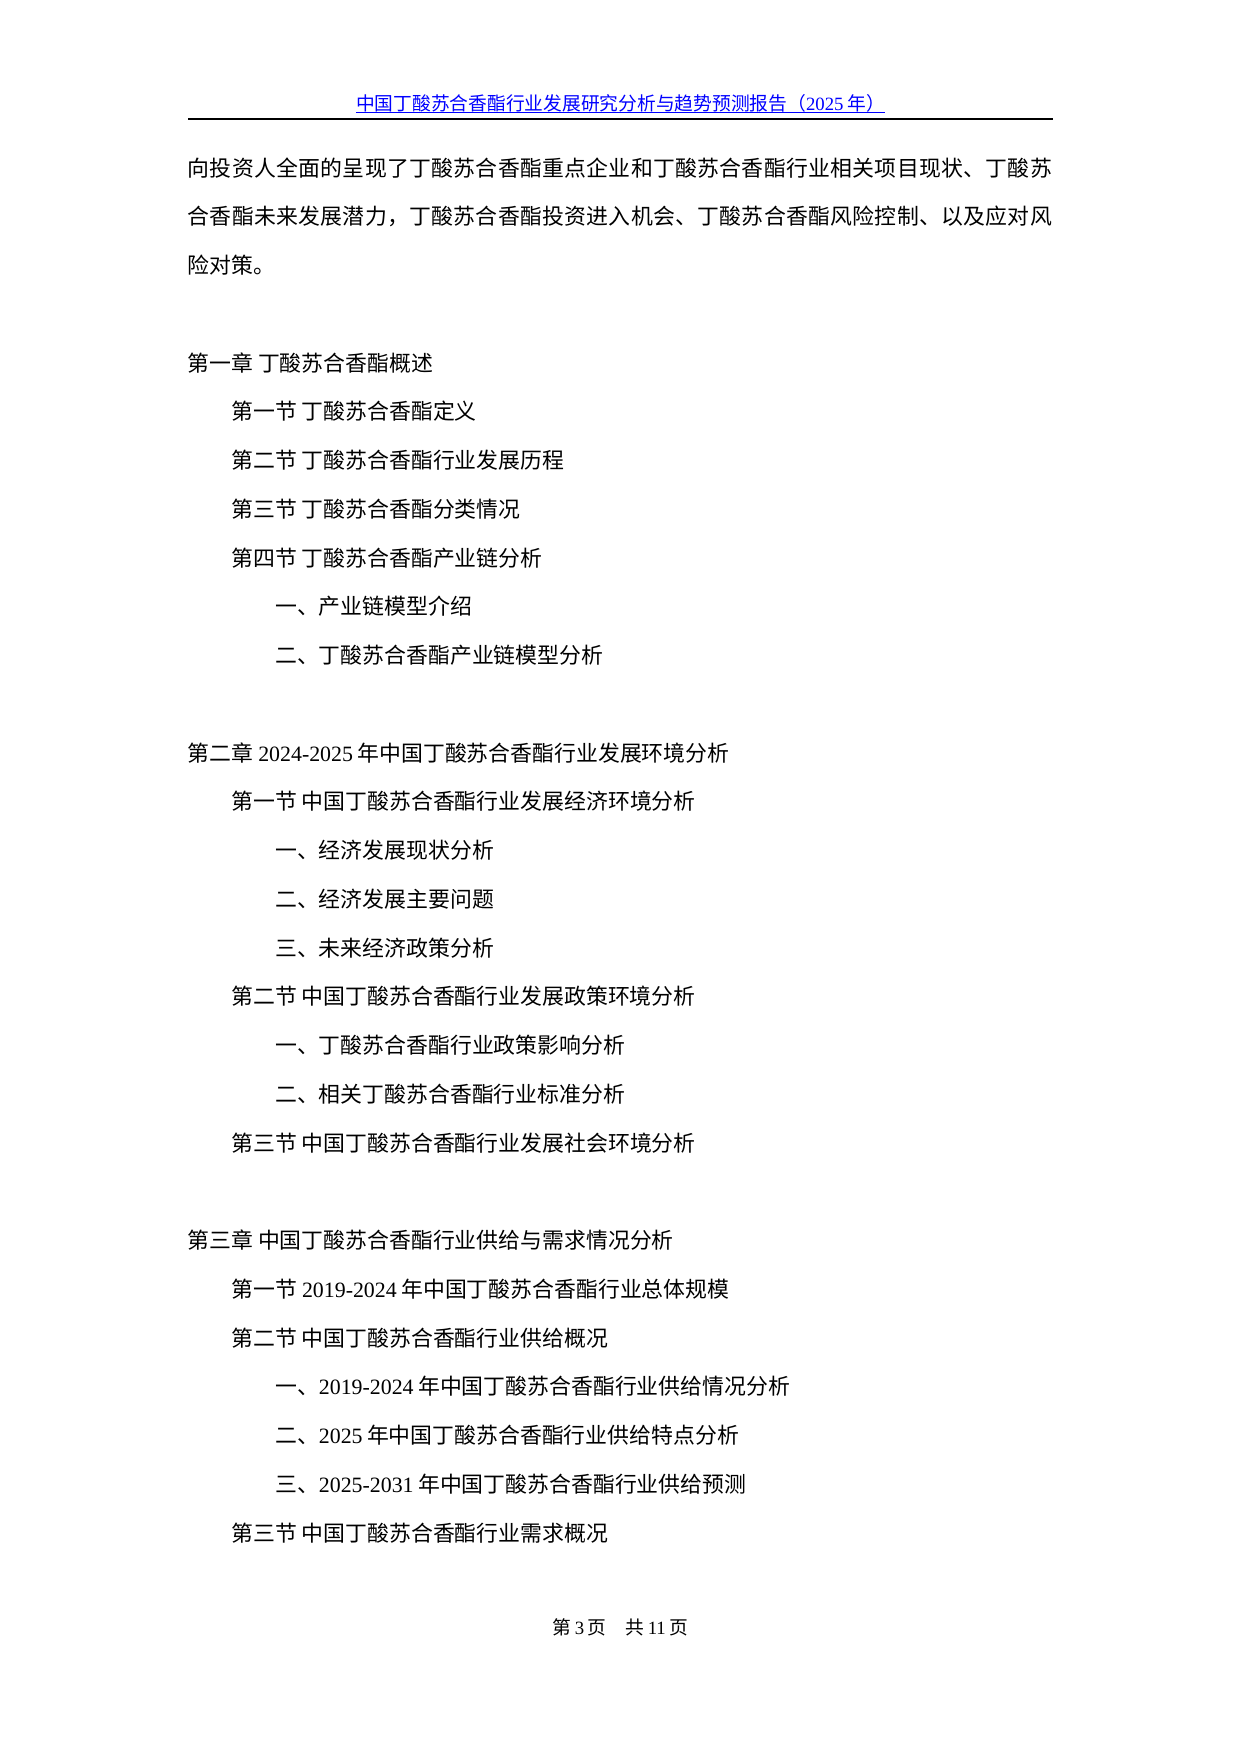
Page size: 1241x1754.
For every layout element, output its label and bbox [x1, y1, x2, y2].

text [187, 150, 1053, 1548]
